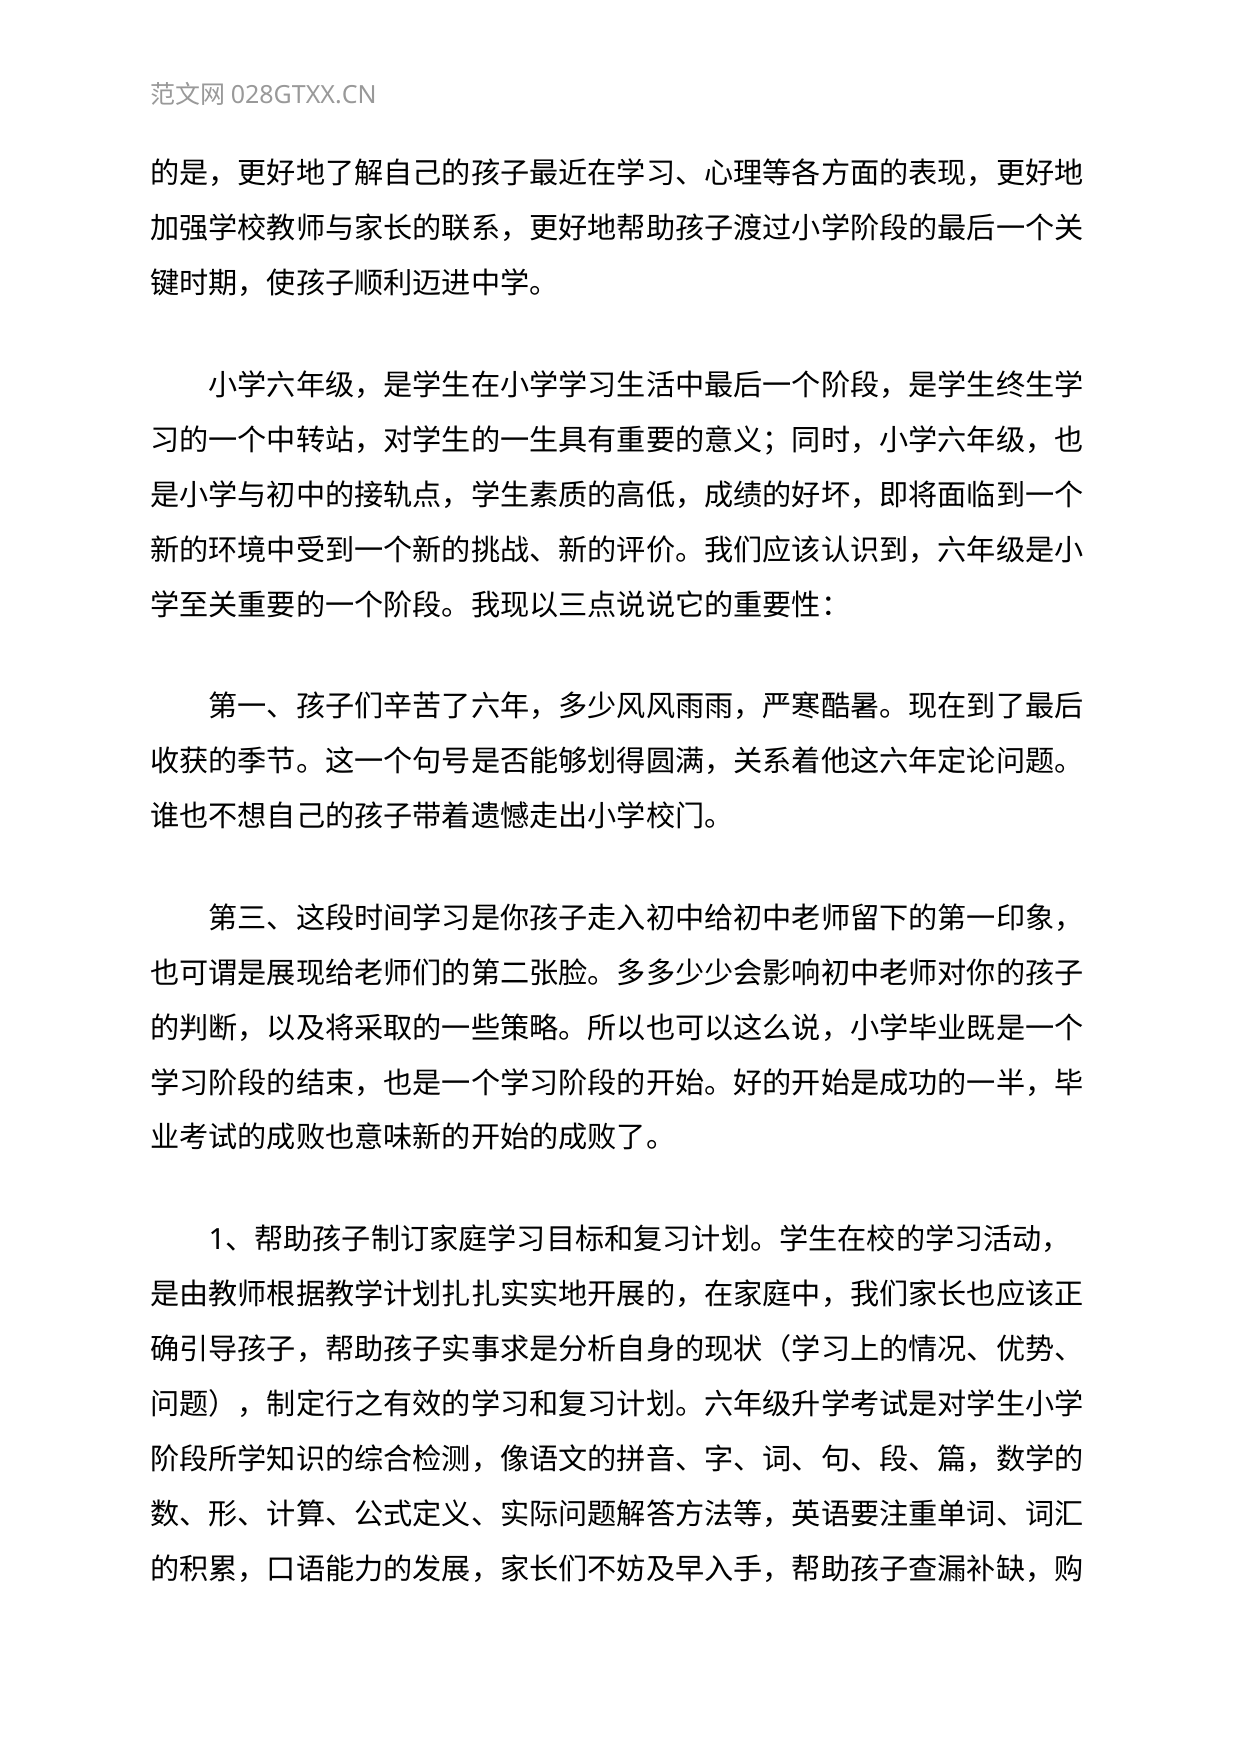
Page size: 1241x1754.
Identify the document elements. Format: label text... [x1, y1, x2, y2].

text 第三、这段时间学习是你孩子走入初中给初中老师留下的第一印象，也可谓是展现给老师们的第二张脸。多多少少会影响初中老师对你的孩子的判断，以及将采取的一些策略。所以也可以这么说，小学毕业既是一个学习阶段的结束，也是一个学习阶段的开始。好的开始是成功的一半，毕业考试的成败也意味新的开始的成败了。 [150, 894, 1090, 1156]
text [150, 150, 1090, 302]
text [150, 1216, 1090, 1588]
text 小学六年级，是学生在小学学习生活中最后一个阶段，是学生终生学习的一个中转站，对学生的一生具有重要的意义；同时，小学六年级，也是小学与初中的接轨点，学生素质的高低，成绩的好坏，即将面临到一个新的环境中受到一个新的挑战、新的评价。我们应该认识到，六年级是小学至关重要的一个阶段。我现以三点说说它的重要性： [150, 362, 1090, 623]
text 第一、孩子们辛苦了六年，多少风风雨雨，严寒酷暑。现在到了最后收获的季节。这一个句号是否能够划得圆满，关系着他这六年定论问题。谁也不想自己的孩子带着遗憾走出小学校门。 [150, 683, 1090, 835]
